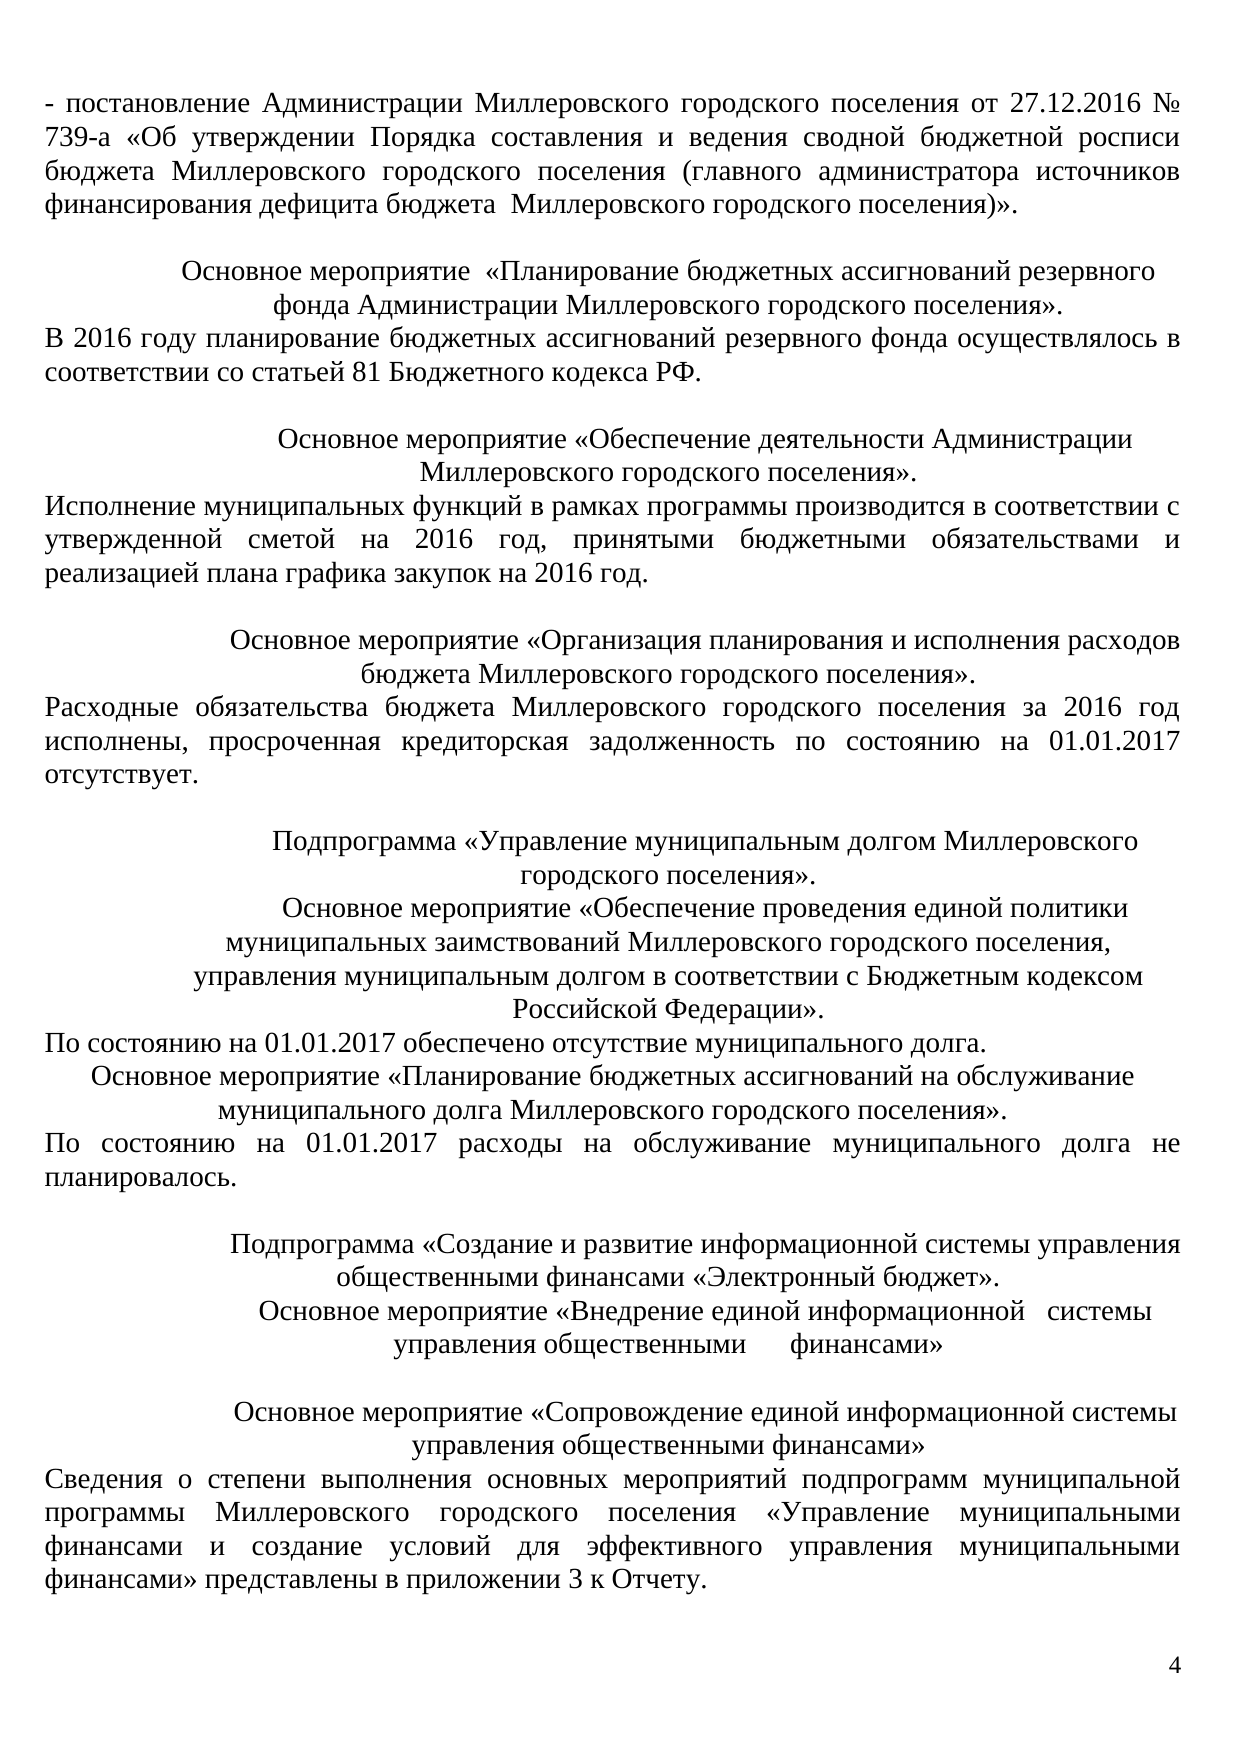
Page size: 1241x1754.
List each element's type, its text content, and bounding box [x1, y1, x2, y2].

text По состоянию на 01.01.2017 расходы на обслуживание муниципального долга не планировалось. [44, 1125, 1181, 1192]
text Основное мероприятие «Обеспечение деятельности Администрации Миллеровского городского поселения». [156, 421, 1181, 488]
text Основное мероприятие «Планирование бюджетных ассигнований резервного фонда Администрации Миллеровского городского поселения». [156, 253, 1181, 320]
text В 2016 году планирование бюджетных ассигнований резервного фонда осуществлялось в соответствии со статьей 81 Бюджетного кодекса РФ. [44, 320, 1181, 387]
text Подпрограмма «Создание и развитие информационной системы управления общественными финансами «Электронный бюджет». [156, 1226, 1181, 1293]
text Исполнение муниципальных функций в рамках программы производится в соответствии с утвержденной сметой на 2016 год, принятыми бюджетными обязательствами и реализацией плана графика закупок на 2016 год. [44, 488, 1181, 589]
text Основное мероприятие «Планирование бюджетных ассигнований на обслуживание муниципального долга Миллеровского городского поселения». [44, 1058, 1181, 1125]
text Основное мероприятие «Внедрение единой информационной системы управления общественными финансами» [156, 1293, 1181, 1360]
text Основное мероприятие «Сопровождение единой информационной системы управления общественными финансами» [156, 1394, 1181, 1461]
text Подпрограмма «Управление муниципальным долгом Миллеровского городского поселения». [156, 823, 1181, 891]
text - постановление Администрации Миллеровского городского поселения от 27.12.2016 № 739-а «Об утверждении Порядка составления и ведения сводной бюджетной росписи бюджета Миллеровского городского поселения (главного администратора источников финансирования дефицита бюджета Миллеровского городского поселения)». [44, 86, 1181, 220]
text Расходные обязательства бюджета Миллеровского городского поселения за 2016 год исполнены, просроченная кредиторская задолженность по состоянию на 01.01.2017 отсутствует. [44, 689, 1181, 790]
text Основное мероприятие «Обеспечение проведения единой политики муниципальных заимствований Миллеровского городского поселения, управления муниципальным долгом в соответствии с Бюджетным кодексом Российской Федерации». [156, 891, 1181, 1025]
text Основное мероприятие «Организация планирования и исполнения расходов бюджета Миллеровского городского поселения». [156, 622, 1181, 689]
text По состоянию на 01.01.2017 обеспечено отсутствие муниципального долга. [44, 1025, 1181, 1058]
text Сведения о степени выполнения основных мероприятий подпрограмм муниципальной программы Миллеровского городского поселения «Управление муниципальными финансами и создание условий для эффективного управления муниципальными финансами» представлены в приложении 3 к Отчету. [44, 1461, 1181, 1595]
